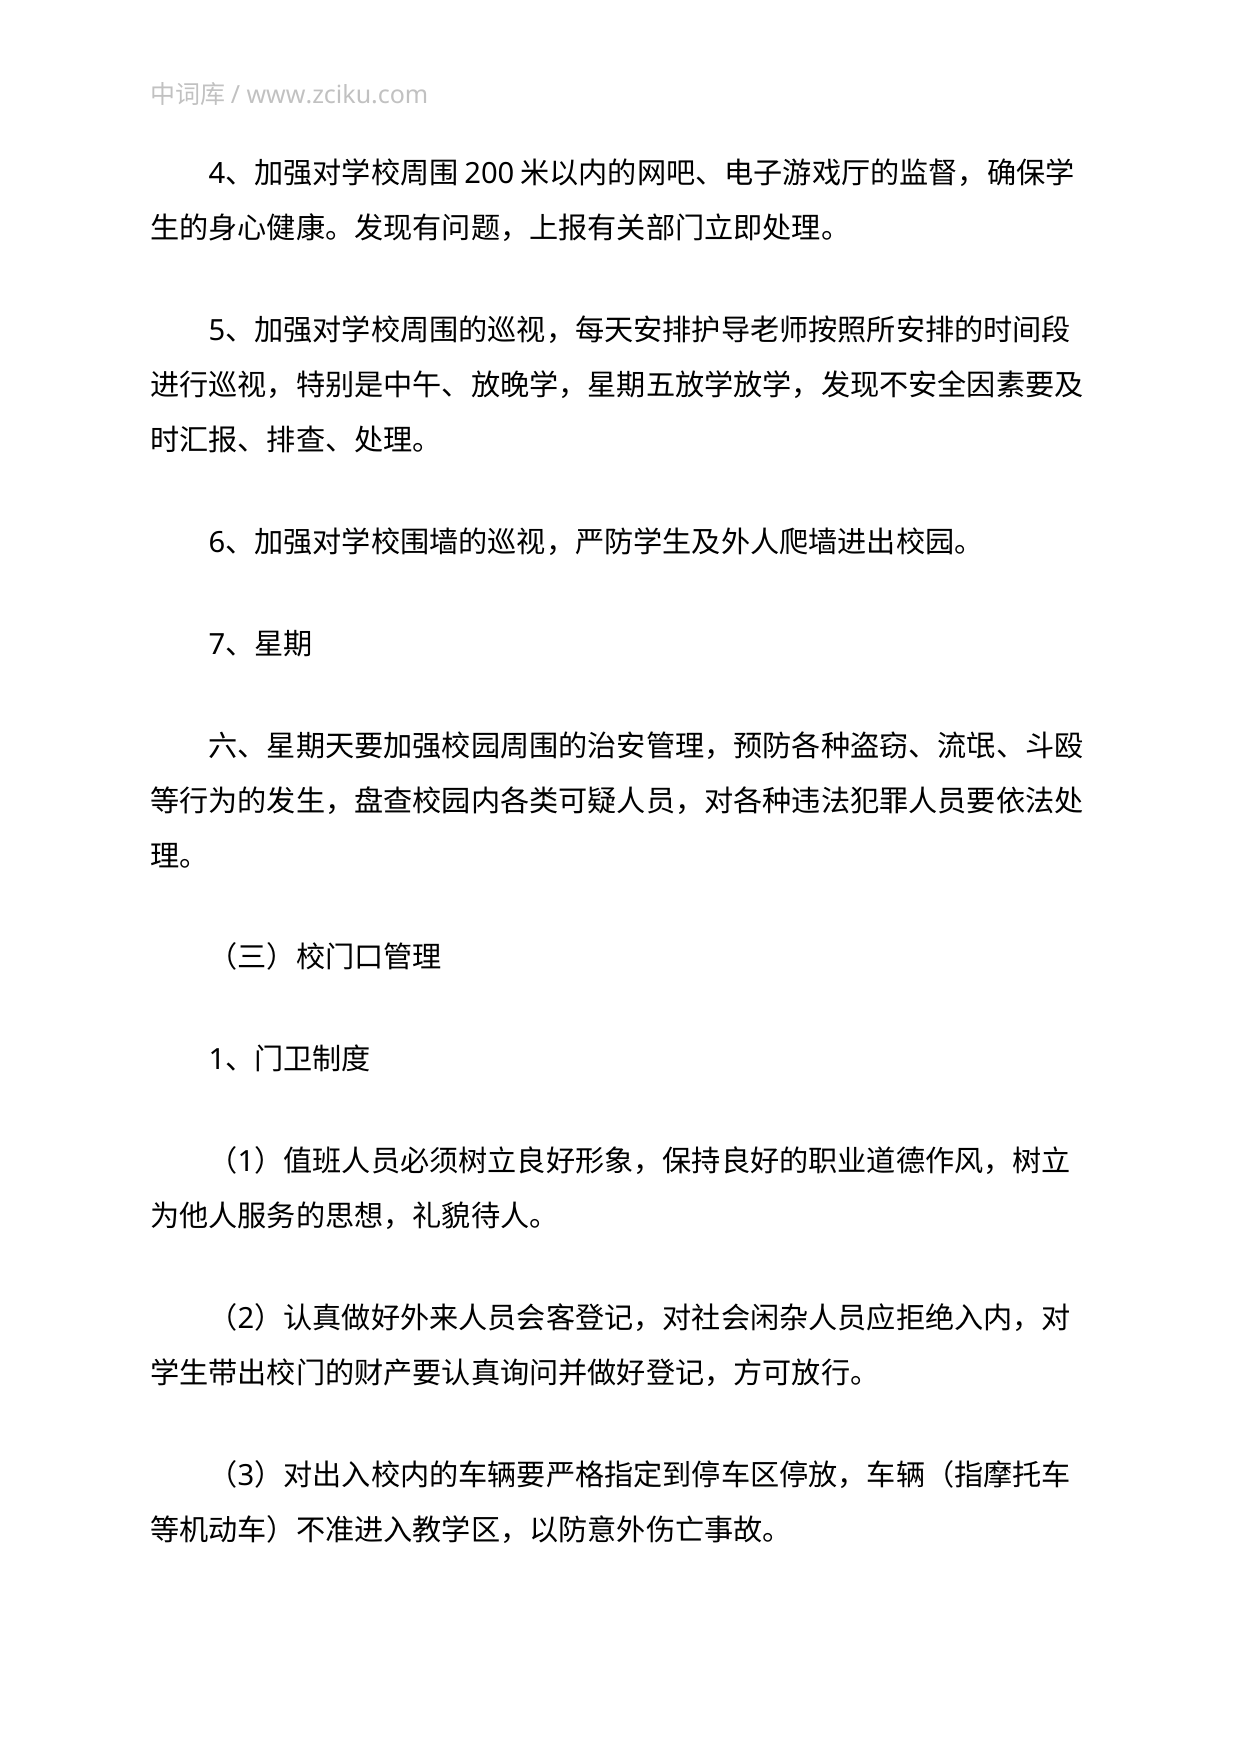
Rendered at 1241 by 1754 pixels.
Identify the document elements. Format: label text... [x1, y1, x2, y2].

text （3）对出入校内的车辆要严格指定到停车区停放，车辆（指摩托车等机动车）不准进入教学区，以防意外伤亡事故。 [150, 1451, 1090, 1548]
text 7、星期 [150, 620, 1090, 663]
text （1）值班人员必须树立良好形象，保持良好的职业道德作风，树立为他人服务的思想，礼貌待人。 [150, 1138, 1090, 1235]
text 6、加强对学校围墙的巡视，严防学生及外人爬墙进出校园。 [150, 518, 1090, 561]
text （2）认真做好外来人员会客登记，对社会闲杂人员应拒绝入内，对学生带出校门的财产要认真询问并做好登记，方可放行。 [150, 1294, 1090, 1392]
text 5、加强对学校周围的巡视，每天安排护导老师按照所安排的时间段进行巡视，特别是中午、放晚学，星期五放学放学，发现不安全因素要及时汇报、排查、处理。 [150, 307, 1090, 459]
text （三）校门口管理 [150, 934, 1090, 976]
text 六、星期天要加强校园周围的治安管理，预防各种盗窃、流氓、斗殴等行为的发生，盘查校园内各类可疑人员，对各种违法犯罪人员要依法处理。 [150, 722, 1090, 874]
text 4、加强对学校周围200米以内的网吧、电子游戏厅的监督，确保学生的身心健康。发现有问题，上报有关部门立即处理。 [150, 150, 1090, 247]
text 1、门卫制度 [150, 1036, 1090, 1078]
